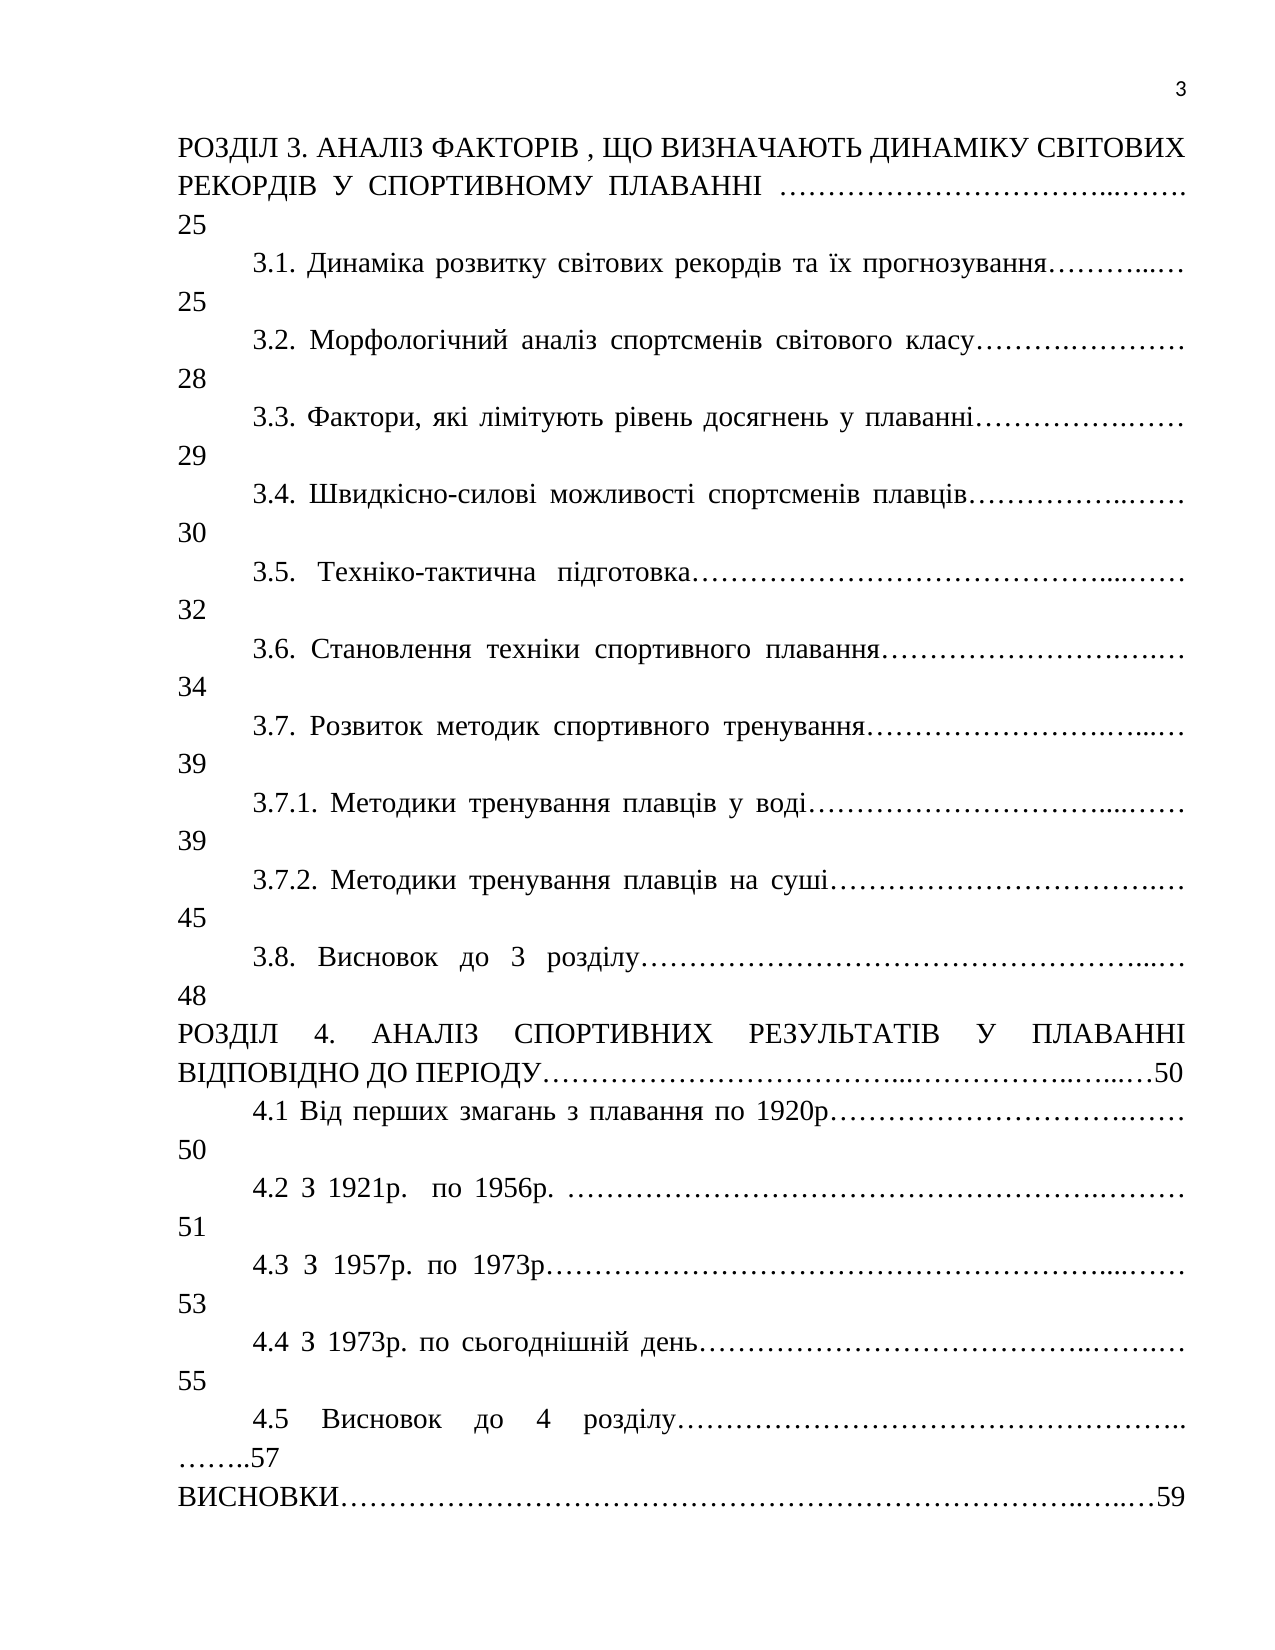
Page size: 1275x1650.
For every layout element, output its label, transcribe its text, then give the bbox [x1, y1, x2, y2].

text 3.6. Становлення техніки спортивного плавання…………………….….…34 [177, 631, 1186, 703]
text 3.4. Швидкісно-силові можливості спортсменів плавців……………..……30 [177, 477, 1186, 549]
text 4.3 З 1957р. по 1973р…………………………………………………....……53 [177, 1247, 1186, 1319]
text 4.4 З 1973р. по сьогоднішній день…………………………………..…….…55 [177, 1324, 1186, 1397]
text РОЗДІЛ 3. АНАЛІЗ ФАКТОРІВ , ЩО ВИЗНАЧАЮТЬ ДИНАМІКУ СВІТОВИХ РЕКОРДІВ У СПОРТИВНОМУ ПЛАВАННІ ……………………………...……. 25 [177, 130, 1186, 240]
text 3.2. Морфологічний аналіз спортсменів світового класу……….…………28 [177, 322, 1186, 394]
text 3.7.2. Методики тренування плавців на суші…………………………….…45 [177, 862, 1186, 934]
text 3.1. Динаміка розвитку світових рекордів та їх прогнозування………...…25 [177, 245, 1186, 317]
text ВИСНОВКИ…………………………………………………………………..…..…59 [177, 1479, 1186, 1512]
text 4.5 Висновок до 4 розділу……………………………………………..……..57 [177, 1402, 1186, 1474]
text 3.3. Фактори, які лімітують рівень досягнень у плаванні…………….……29 [177, 399, 1186, 472]
text 3.7. Розвиток методик спортивного тренування…………………….…...…39 [177, 708, 1186, 780]
text 4.2 З 1921р. по 1956р. ……………………………………………….………51 [177, 1170, 1186, 1242]
text 3.8. Висновок до 3 розділу……………………………………………...… 48 [177, 939, 1186, 1011]
text 3.5. Техніко-тактична підготовка……………………………………....……32 [177, 554, 1186, 626]
text 4.1 Від перших змагань з плавання по 1920р………………………….……50 [177, 1093, 1186, 1165]
text РОЗДІЛ 4. АНАЛІЗ СПОРТИВНИХ РЕЗУЛЬТАТІВ У ПЛАВАННІ ВІДПОВІДНО ДО ПЕРІОДУ………………………………...……………..…...…50 [177, 1016, 1186, 1088]
text 3.7.1. Методики тренування плавців у воді…………………………....……39 [177, 785, 1186, 857]
